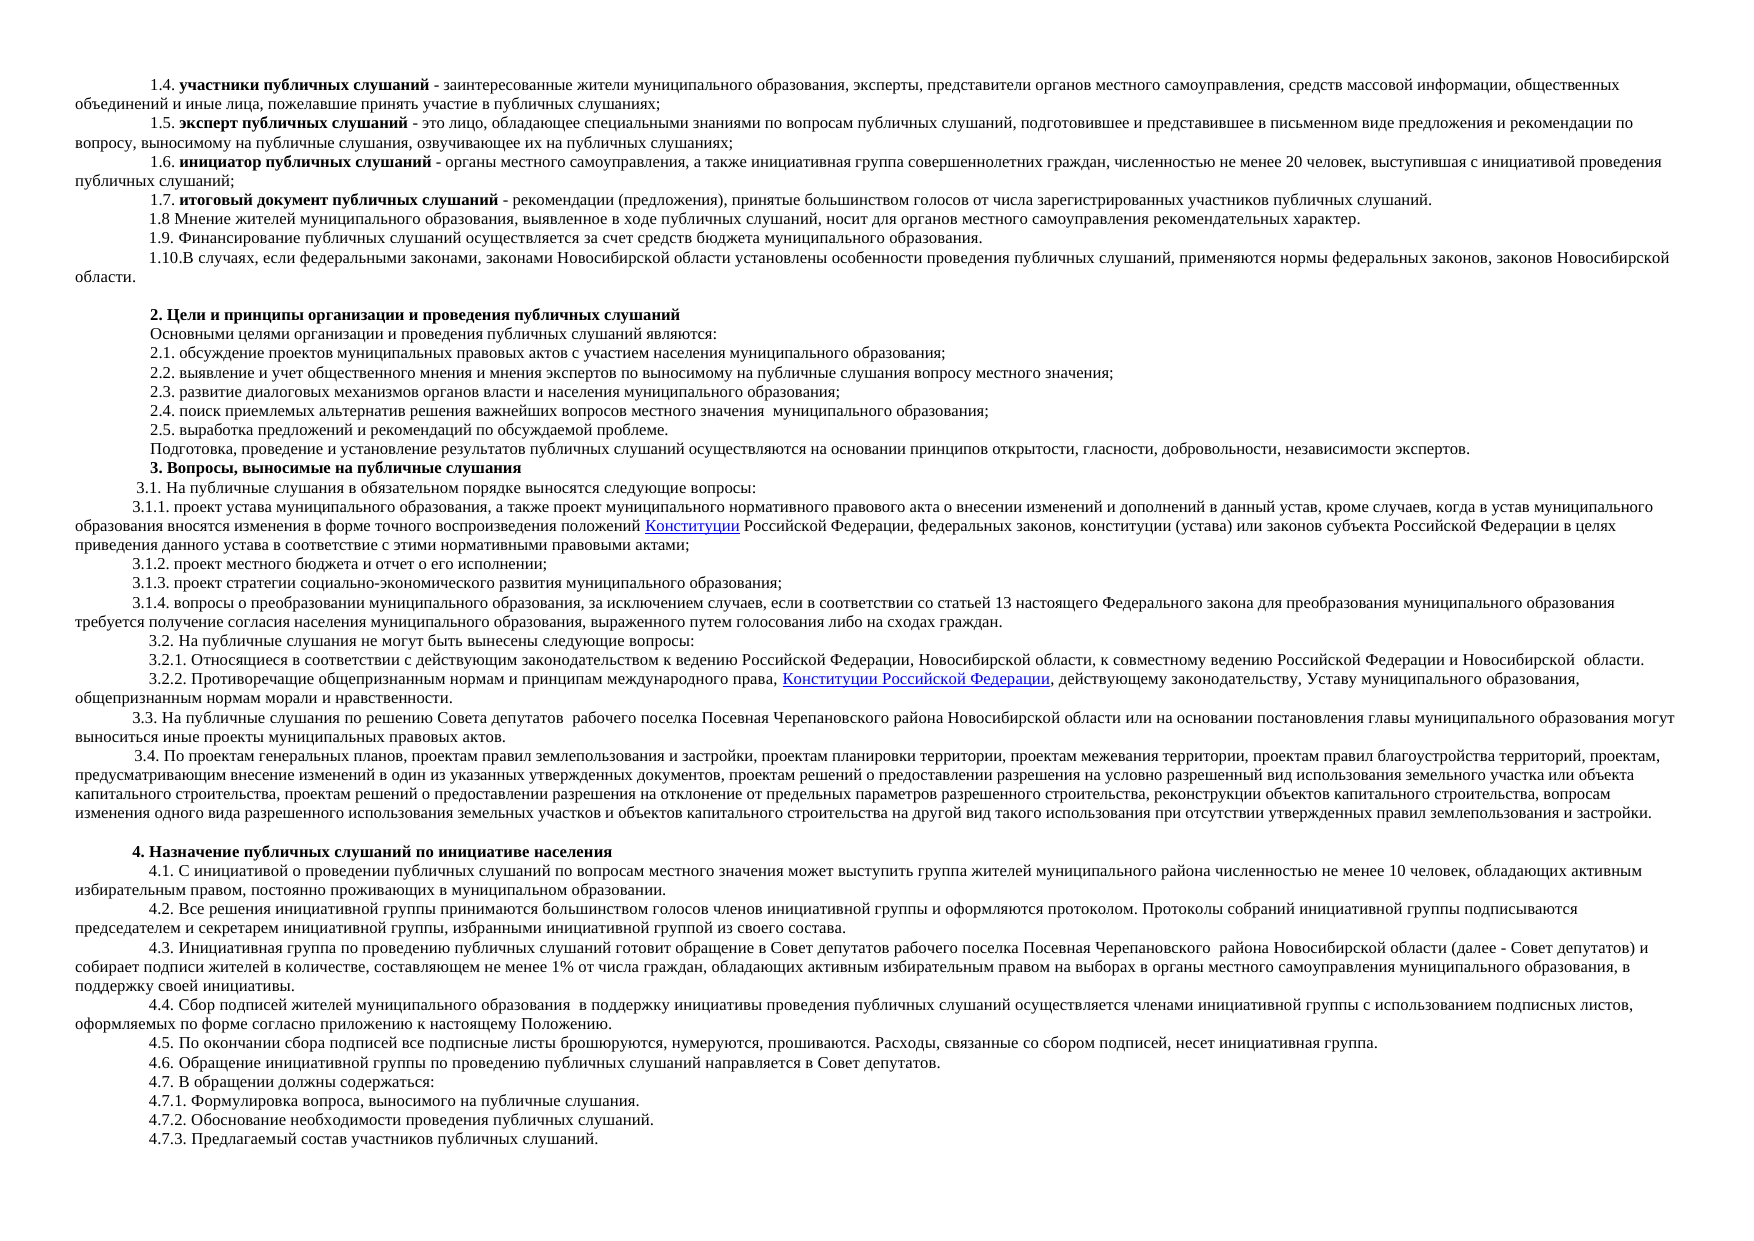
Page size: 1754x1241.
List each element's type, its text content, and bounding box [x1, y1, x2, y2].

text 1.7. итоговый документ публичных слушаний - рекомендации (предложения), принятые большинством голосов от числа зарегистрированных участников публичных слушаний. [75, 190, 1679, 209]
text 1.4. участники публичных слушаний - заинтересованные жители муниципального образования, эксперты, представители органов местного самоуправления, средств массовой информации, общественных объединений и иные лица, пожелавшие принять участие в публичных слушаниях; [75, 75, 1679, 113]
text Подготовка, проведение и установление результатов публичных слушаний осуществляются на основании принципов открытости, гласности, добровольности, независимости экспертов. [75, 439, 1679, 458]
text 2.1. обсуждение проектов муниципальных правовых актов с участием населения муниципального образования; [75, 343, 1679, 362]
text 2.3. развитие диалоговых механизмов органов власти и населения муниципального образования; [75, 382, 1679, 401]
text 4.6. Обращение инициативной группы по проведению публичных слушаний направляется в Совет депутатов. [75, 1052, 1679, 1072]
text 3.3. На публичные слушания по решению Совета депутатов рабочего поселка Посевная Черепановского района Новосибирской области или на основании постановления главы муниципального образования могут выноситься иные проекты муниципальных правовых актов. [75, 707, 1679, 746]
text 1.10.В случаях, если федеральными законами, законами Новосибирской области установлены особенности проведения публичных слушаний, применяются нормы федеральных законов, законов Новосибирской области. [75, 247, 1679, 286]
text 3.1.2. проект местного бюджета и отчет о его исполнении; [75, 554, 1679, 573]
text 2.5. выработка предложений и рекомендаций по обсуждаемой проблеме. [75, 420, 1679, 439]
text 2.2. выявление и учет общественного мнения и мнения экспертов по выносимому на публичные слушания вопросу местного значения; [75, 362, 1679, 382]
text 4.3. Инициативная группа по проведению публичных слушаний готовит обращение в Совет депутатов рабочего поселка Посевная Черепановского района Новосибирской области (далее - Совет депутатов) и собирает подписи жителей в количестве, составляющем не менее 1% от числа граждан, обладающих активным избирательным правом на выборах в органы местного самоуправления муниципального образования, в поддержку своей инициативы. [75, 937, 1679, 995]
text 4. Назначение публичных слушаний по инициативе населения [75, 842, 1679, 861]
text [75, 1091, 1679, 1148]
text Основными целями организации и проведения публичных слушаний являются: [75, 324, 1679, 343]
text 3. Вопросы, выносимые на публичные слушания [75, 458, 1679, 477]
text 1.8 Мнение жителей муниципального образования, выявленное в ходе публичных слушаний, носит для органов местного самоуправления рекомендательных характер. [75, 209, 1679, 228]
text 1.5. эксперт публичных слушаний - это лицо, обладающее специальными знаниями по вопросам публичных слушаний, подготовившее и представившее в письменном виде предложения и рекомендации по вопросу, выносимому на публичные слушания, озвучивающее их на публичных слушаниях; [75, 113, 1679, 152]
text 2. Цели и принципы организации и проведения публичных слушаний [75, 305, 1679, 324]
text 3.1. На публичные слушания в обязательном порядке выносятся следующие вопросы: [75, 477, 1679, 497]
text 1.6. инициатор публичных слушаний - органы местного самоуправления, а также инициативная группа совершеннолетних граждан, численностью не менее 20 человек, выступившая с инициативой проведения публичных слушаний; [75, 152, 1679, 190]
text 3.1.3. проект стратегии социально-экономического развития муниципального образования; [75, 573, 1679, 592]
text 3.4. По проектам генеральных планов, проектам правил землепользования и застройки, проектам планировки территории, проектам межевания территории, проектам правил благоустройства территорий, проектам, предусматривающим внесение изменений в один из указанных утвержденных документов, проектам решений о предоставлении разрешения на условно разрешенный вид использования земельного участка или объекта капитального строительства, проектам решений о предоставлении разрешения на отклонение от предельных параметров разрешенного строительства, реконструкции объектов капитального строительства, вопросам изменения одного вида разрешенного использования земельных участков и объектов капитального строительства на другой вид такого использования при отсутствии утвержденных правил землепользования и застройки. [75, 746, 1679, 822]
text 1.9. Финансирование публичных слушаний осуществляется за счет средств бюджета муниципального образования. [75, 228, 1679, 247]
text 3.1.4. вопросы о преобразовании муниципального образования, за исключением случаев, если в соответствии со статьей 13 настоящего Федерального закона для преобразования муниципального образования требуется получение согласия населения муниципального образования, выраженного путем голосования либо на сходах граждан. 3.2. На публичные слушания не могут быть вынесены следующие вопросы: 3.2.1. Относящиеся в соответствии с действующим законодательством к ведению Российской Федерации, Новосибирской области, к совместному ведению Российской Федерации и Новосибирской области. 3.2.2. Противоречащие общепризнанным нормам и принципам международного права, Конституции Российской Федерации, действующему законодательству, Уставу муниципального образования, общепризнанным нормам морали и нравственности. [75, 592, 1679, 707]
text 4.7. В обращении должны содержаться: [75, 1072, 1679, 1091]
text 4.1. С инициативой о проведении публичных слушаний по вопросам местного значения может выступить группа жителей муниципального района численностью не менее 10 человек, обладающих активным избирательным правом, постоянно проживающих в муниципальном образовании. 4.2. Все решения инициативной группы принимаются большинством голосов членов инициативной группы и оформляются протоколом. Протоколы собраний инициативной группы подписываются председателем и секретарем инициативной группы, избранными инициативной группой из своего состава. [75, 861, 1679, 937]
text 3.1.1. проект устава муниципального образования, а также проект муниципального нормативного правового акта о внесении изменений и дополнений в данный устав, кроме случаев, когда в устав муниципального образования вносятся изменения в форме точного воспроизведения положений Конституции Российской Федерации, федеральных законов, конституции (устава) или законов субъекта Российской Федерации в целях приведения данного устава в соответствие с этими нормативными правовыми актами; [75, 497, 1679, 554]
text 2.4. поиск приемлемых альтернатив решения важнейших вопросов местного значения муниципального образования; [75, 401, 1679, 420]
text 4.4. Сбор подписей жителей муниципального образования в поддержку инициативы проведения публичных слушаний осуществляется членами инициативной группы с использованием подписных листов, оформляемых по форме согласно приложению к настоящему Положению. 4.5. По окончании сбора подписей все подписные листы брошюруются, нумеруются, прошиваются. Расходы, связанные со сбором подписей, несет инициативная группа. [75, 995, 1679, 1052]
